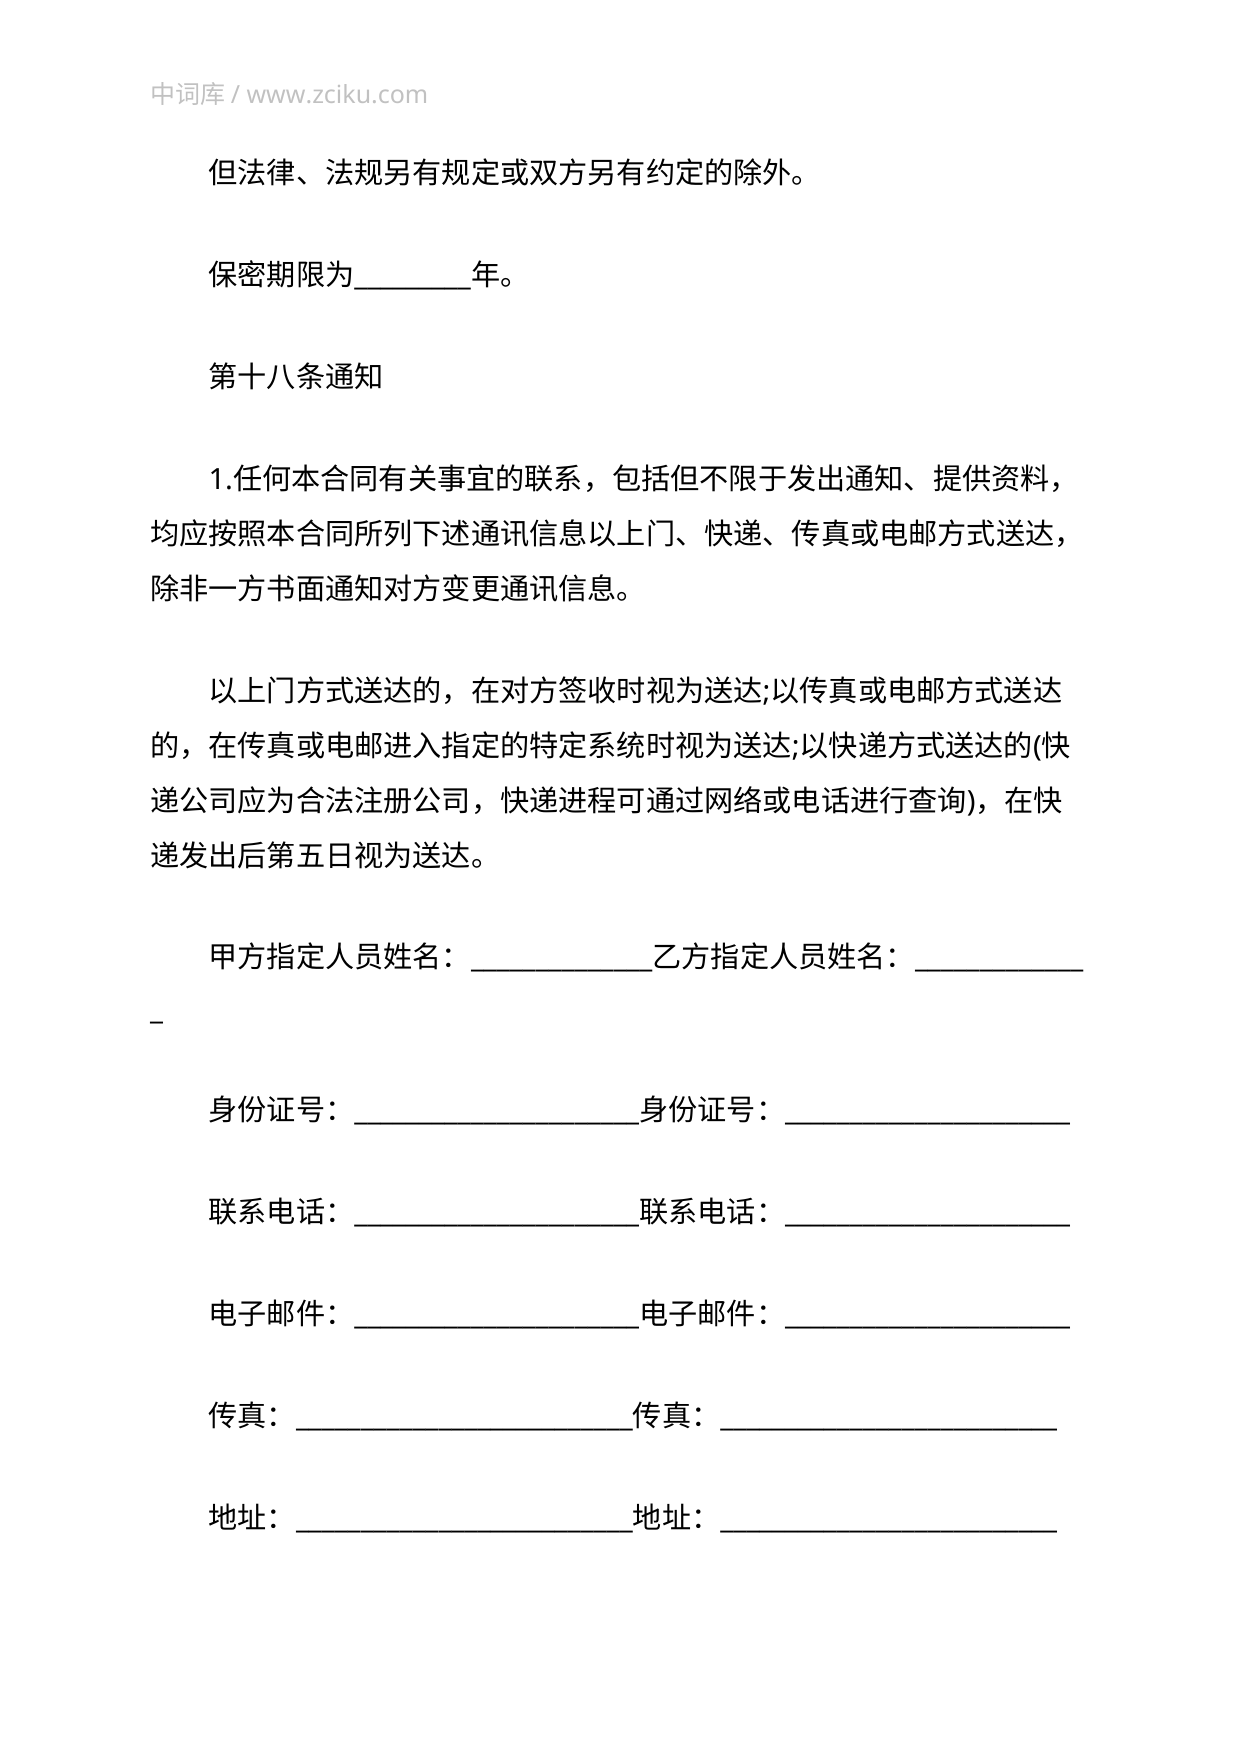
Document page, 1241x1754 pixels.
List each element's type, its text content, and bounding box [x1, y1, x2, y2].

text 身份证号：______________________身份证号：______________________ [150, 1087, 1090, 1129]
text 地址：__________________________地址：__________________________ [150, 1494, 1090, 1537]
text 传真：__________________________传真：__________________________ [150, 1393, 1090, 1435]
text 1.任何本合同有关事宜的联系，包括但不限于发出通知、提供资料，均应按照本合同所列下述通讯信息以上门、快递、传真或电邮方式送达，除非一方书面通知对方变更通讯信息。 [150, 456, 1090, 608]
text 第十八条通知 [150, 354, 1090, 396]
text 但法律、法规另有规定或双方另有约定的除外。 [150, 150, 1090, 192]
text 甲方指定人员姓名：______________乙方指定人员姓名：______________ [150, 934, 1090, 1028]
text 联系电话：______________________联系电话：______________________ [150, 1189, 1090, 1231]
text 保密期限为_________年。 [150, 252, 1090, 294]
text 电子邮件：______________________电子邮件：______________________ [150, 1291, 1090, 1333]
text 以上门方式送达的，在对方签收时视为送达;以传真或电邮方式送达的，在传真或电邮进入指定的特定系统时视为送达;以快递方式送达的(快递公司应为合法注册公司，快递进程可通过网络或电话进行查询)，在快递发出后第五日视为送达。 [150, 667, 1090, 874]
